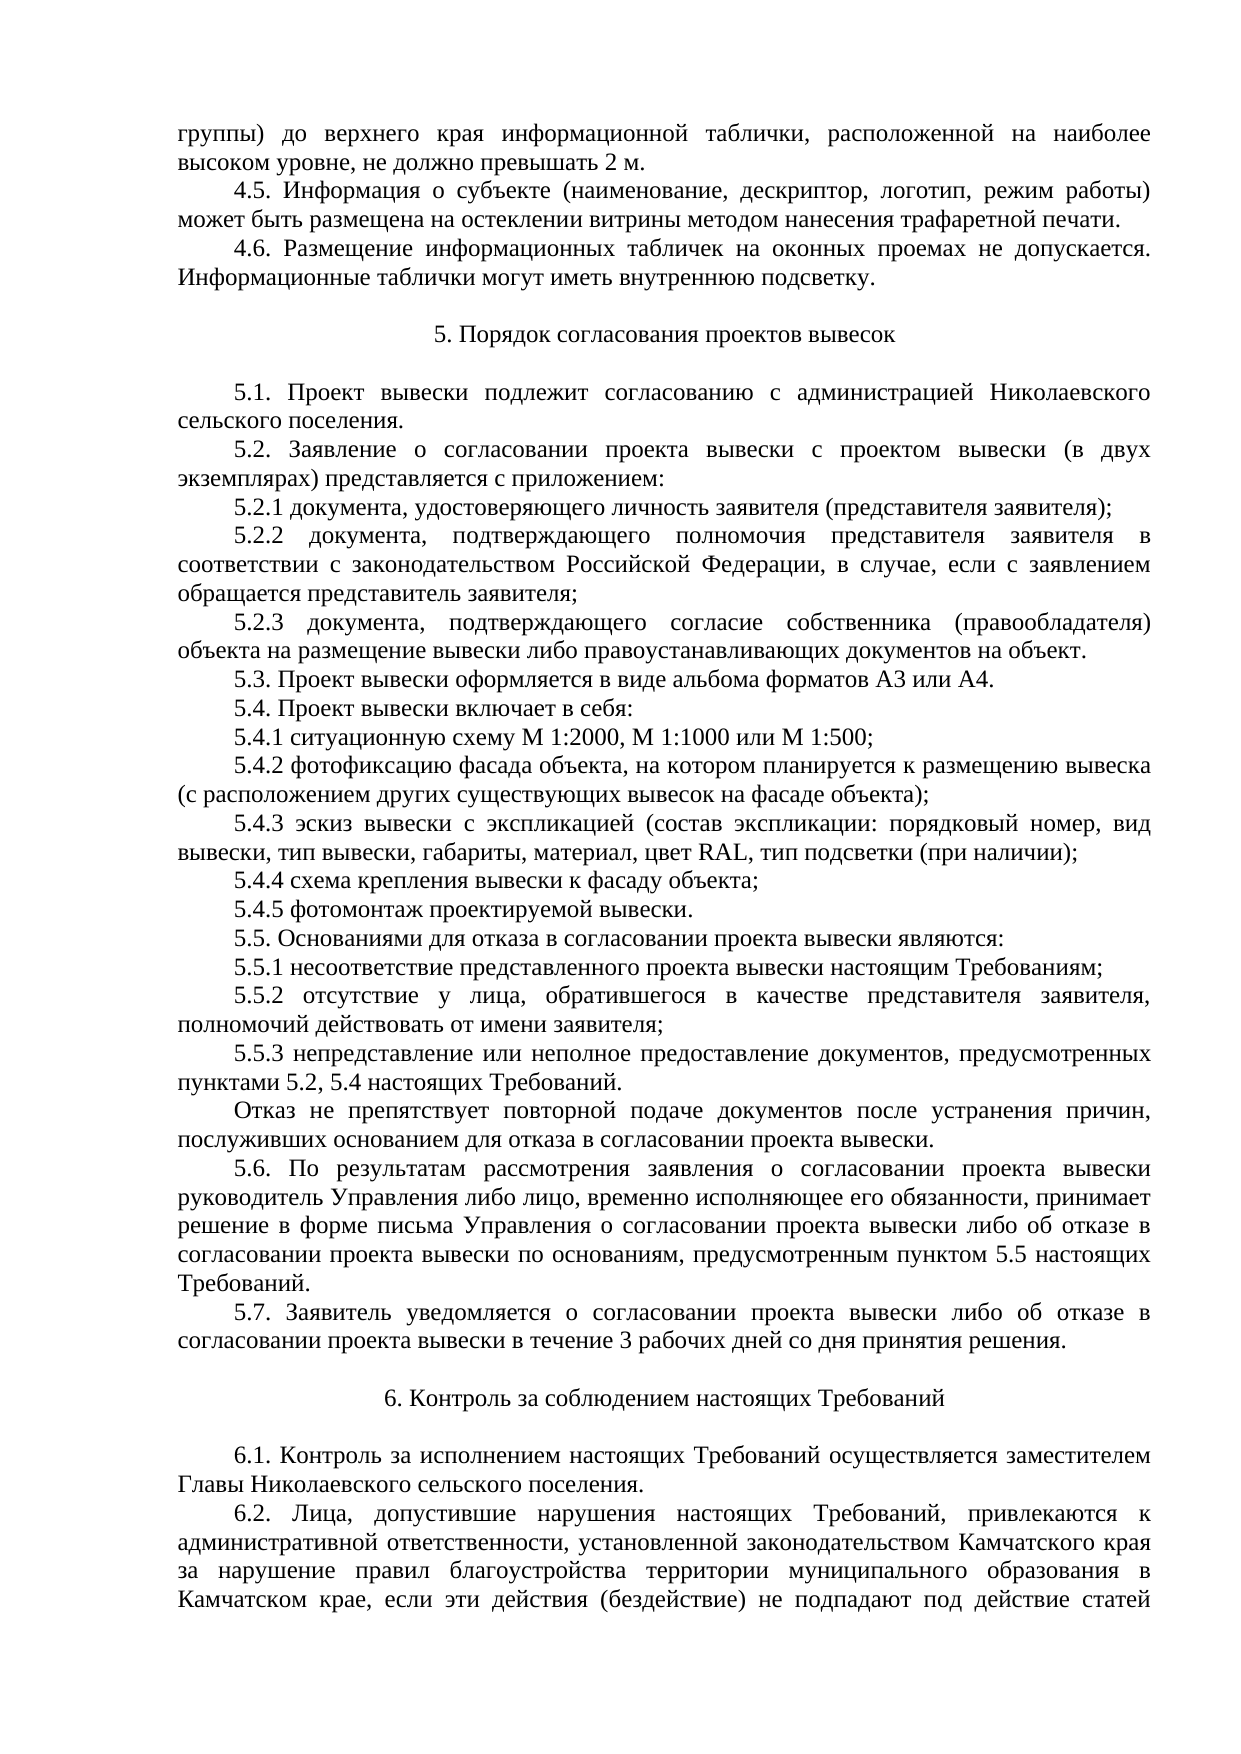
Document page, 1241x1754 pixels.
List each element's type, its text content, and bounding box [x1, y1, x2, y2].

text 5.4.4 схема крепления вывески к фасаду объекта; [177, 866, 1152, 894]
text 5.5. Основаниями для отказа в согласовании проекта вывески являются: [177, 923, 1152, 952]
title 6. Контроль за соблюдением настоящих Требований [177, 1383, 1152, 1412]
text Отказ не препятствует повторной подаче документов после устранения причин, послуживших основанием для отказа в согласовании проекта вывески. [177, 1096, 1152, 1153]
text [177, 1498, 1152, 1613]
text 5.6. По результатам рассмотрения заявления о согласовании проекта вывески руководитель Управления либо лицо, временно исполняющее его обязанности, принимает решение в форме письма Управления о согласовании проекта вывески либо об отказе в согласовании проекта вывески по основаниям, предусмотренным пунктом 5.5 настоящих Требований. [177, 1153, 1152, 1297]
text 6.1. Контроль за исполнением настоящих Требований осуществляется заместителем Главы Николаевского сельского поселения. [177, 1441, 1152, 1498]
text 5.5.3 непредставление или неполное предоставление документов, предусмотренных пунктами 5.2, 5.4 настоящих Требований. [177, 1038, 1152, 1096]
title 5. Порядок согласования проектов вывесок [177, 319, 1152, 348]
text 5.4.3 эскиз вывески с экспликацией (состав экспликации: порядковый номер, вид вывески, тип вывески, габариты, материал, цвет RAL, тип подсветки (при наличии); [177, 808, 1152, 866]
text 4.5. Информация о субъекте (наименование, дескриптор, логотип, режим работы) может быть размещена на остеклении витрины методом нанесения трафаретной печати. [177, 176, 1152, 233]
text 5.4.1 ситуационную схему М 1:2000, М 1:1000 или М 1:500; [177, 722, 1152, 751]
text 5.4. Проект вывески включает в себя: [177, 693, 1152, 722]
text 5.2.2 документа, подтверждающего полномочия представителя заявителя в соответствии с законодательством Российской Федерации, в случае, если с заявлением обращается представитель заявителя; [177, 521, 1152, 607]
text 5.4.2 фотофиксацию фасада объекта, на котором планируется к размещению вывеска (с расположением других существующих вывесок на фасаде объекта); [177, 751, 1152, 808]
text 5.5.2 отсутствие у лица, обратившегося в качестве представителя заявителя, полномочий действовать от имени заявителя; [177, 981, 1152, 1038]
text 5.7. Заявитель уведомляется о согласовании проекта вывески либо об отказе в согласовании проекта вывески в течение 3 рабочих дней со дня принятия решения. [177, 1297, 1152, 1354]
text 5.1. Проект вывески подлежит согласованию с администрацией Николаевского сельского поселения. [177, 377, 1152, 434]
text 5.5.1 несоответствие представленного проекта вывески настоящим Требованиям; [177, 952, 1152, 981]
text 5.2. Заявление о согласовании проекта вывески с проектом вывески (в двух экземплярах) представляется с приложением: [177, 434, 1152, 492]
text 5.4.5 фотомонтаж проектируемой вывески. [177, 894, 1152, 923]
text 5.3. Проект вывески оформляется в виде альбома форматов А3 или А4. [177, 664, 1152, 693]
text 5.2.3 документа, подтверждающего согласие собственника (правообладателя) объекта на размещение вывески либо правоустанавливающих документов на объект. [177, 607, 1152, 664]
text 5.2.1 документа, удостоверяющего личность заявителя (представителя заявителя); [177, 492, 1152, 521]
text 4.6. Размещение информационных табличек на оконных проемах не допускается. Информационные таблички могут иметь внутреннюю подсветку. [177, 233, 1152, 291]
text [177, 118, 1152, 176]
